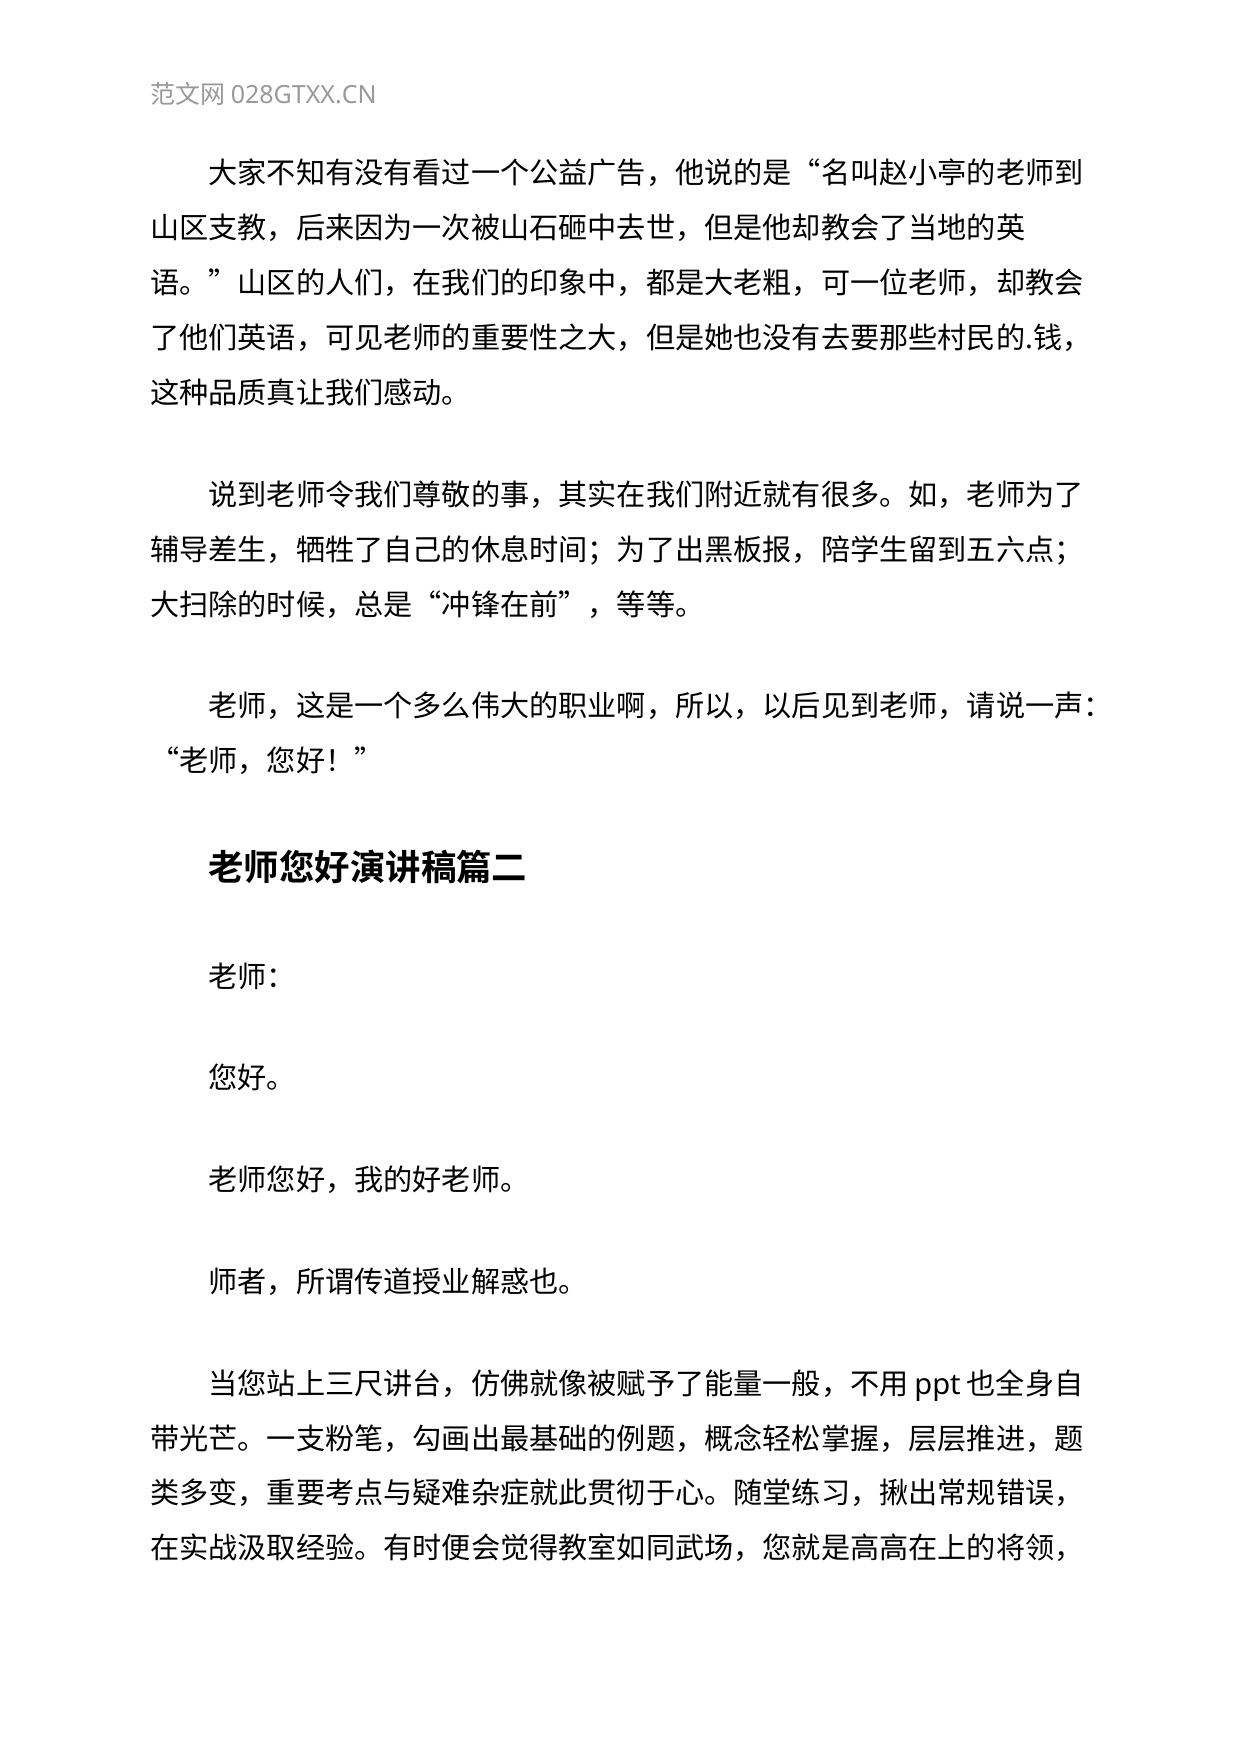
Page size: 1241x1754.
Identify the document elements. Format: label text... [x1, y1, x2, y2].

text 老师您好，我的好老师。 [150, 1157, 1090, 1199]
text 师者，所谓传道授业解惑也。 [150, 1258, 1090, 1301]
text 老师您好演讲稿篇二 [150, 840, 1090, 891]
text 老师，这是一个多么伟大的职业啊，所以，以后见到老师，请说一声：“老师，您好！” [150, 683, 1090, 780]
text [150, 1360, 1090, 1567]
text 大家不知有没有看过一个公益广告，他说的是“名叫赵小亭的老师到山区支教，后来因为一次被山石砸中去世，但是他却教会了当地的英语。”山区的人们，在我们的印象中，都是大老粗，可一位老师，却教会了他们英语，可见老师的重要性之大，但是她也没有去要那些村民的.钱，这种品质真让我们感动。 [150, 150, 1090, 412]
text 说到老师令我们尊敬的事，其实在我们附近就有很多。如，老师为了辅导差生，牺牲了自己的休息时间；为了出黑板报，陪学生留到五六点；大扫除的时候，总是“冲锋在前”，等等。 [150, 471, 1090, 623]
text 您好。 [150, 1055, 1090, 1097]
text 老师： [150, 953, 1090, 995]
